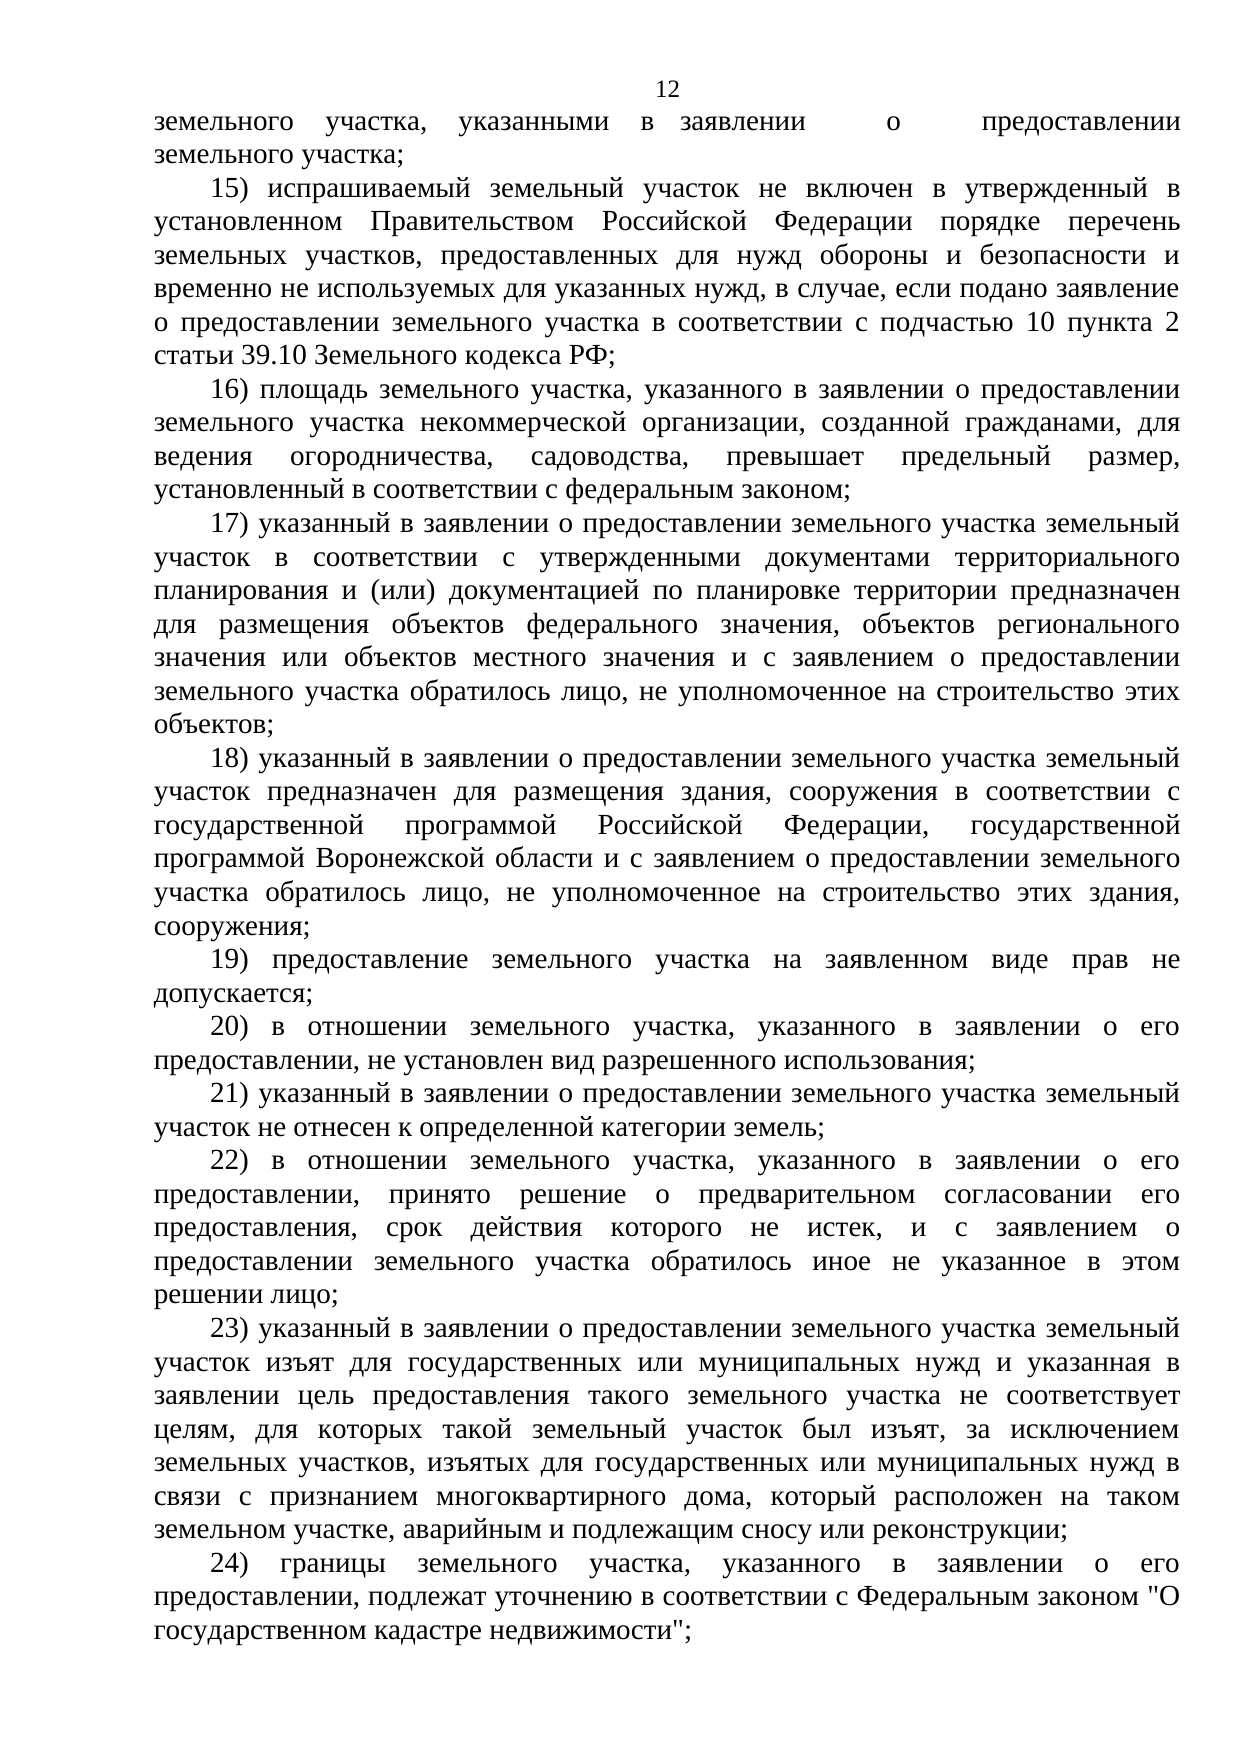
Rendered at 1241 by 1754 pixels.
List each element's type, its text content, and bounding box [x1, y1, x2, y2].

text 18) указанный в заявлении о предоставлении земельного участка земельный участок предназначен для размещения здания, сооружения в соответствии с государственной программой Российской Федерации, государственной программой Воронежской области и с заявлением о предоставлении земельного участка обратилось лицо, не уполномоченное на строительство этих здания, сооружения; [153, 740, 1181, 941]
text 17) указанный в заявлении о предоставлении земельного участка земельный участок в соответствии с утвержденными документами территориального планирования и (или) документацией по планировке территории предназначен для размещения объектов федерального значения, объектов регионального значения или объектов местного значения и с заявлением о предоставлении земельного участка обратилось лицо, не уполномоченное на строительство этих объектов; [153, 505, 1181, 740]
text 21) указанный в заявлении о предоставлении земельного участка земельный участок не отнесен к определенной категории земель; [153, 1075, 1181, 1142]
text 16) площадь земельного участка, указанного в заявлении о предоставлении земельного участка некоммерческой организации, созданной гражданами, для ведения огородничества, садоводства, превышает предельный размер, установленный в соответствии с федеральным законом; [153, 371, 1181, 505]
text 22) в отношении земельного участка, указанного в заявлении о его предоставлении, принято решение о предварительном согласовании его предоставления, срок действия которого не истек, и с заявлением о предоставлении земельного участка обратилось иное не указанное в этом решении лицо; [153, 1142, 1181, 1310]
text 20) в отношении земельного участка, указанного в заявлении о его предоставлении, не установлен вид разрешенного использования; [153, 1008, 1181, 1075]
text 15) испрашиваемый земельный участок не включен в утвержденный в установленном Правительством Российской Федерации порядке перечень земельных участков, предоставленных для нужд обороны и безопасности и временно не используемых для указанных нужд, в случае, если подано заявление о предоставлении земельного участка в соответствии с подчастью 10 пункта 2 статьи 39.10 Земельного кодекса РФ; [153, 170, 1181, 371]
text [153, 103, 1181, 170]
text 23) указанный в заявлении о предоставлении земельного участка земельный участок изъят для государственных или муниципальных нужд и указанная в заявлении цель предоставления такого земельного участка не соответствует целям, для которых такой земельный участок был изъят, за исключением земельных участков, изъятых для государственных или муниципальных нужд в связи с признанием многоквартирного дома, который расположен на таком земельном участке, аварийным и подлежащим сносу или реконструкции; [153, 1310, 1181, 1545]
text 24) границы земельного участка, указанного в заявлении о его предоставлении, подлежат уточнению в соответствии с Федеральным законом "О государственном кадастре недвижимости"; [153, 1545, 1181, 1646]
text 19) предоставление земельного участка на заявленном виде прав не допускается; [153, 941, 1181, 1008]
